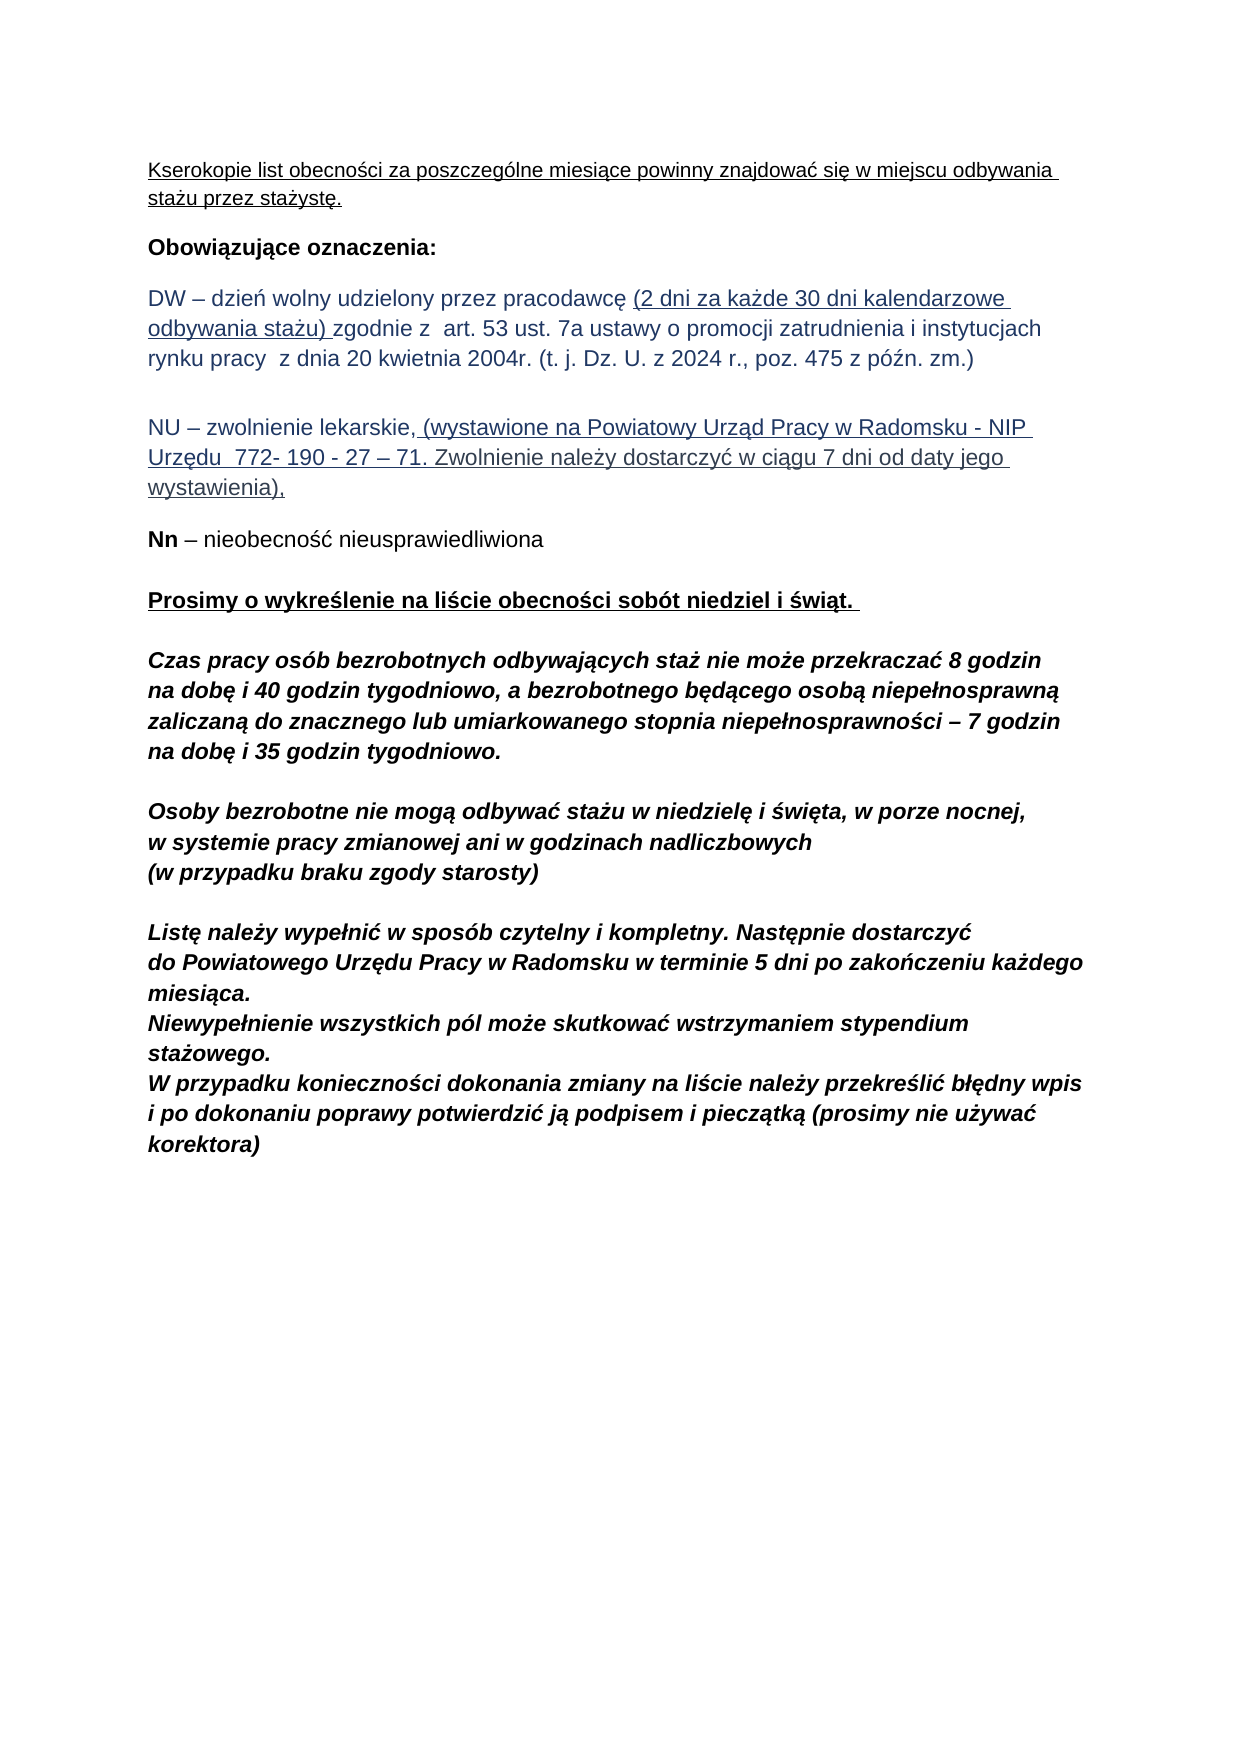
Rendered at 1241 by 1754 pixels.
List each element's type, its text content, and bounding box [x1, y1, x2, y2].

text (w przypadku braku zgody starosty) [148, 859, 1093, 885]
text Czas pracy osób bezrobotnych odbywających staż nie może przekraczać 8 godzin [148, 647, 1093, 674]
subtitle DW – dzień wolny udzielony przez pracodawcę (2 dni za każde 30 dni kalendarzowe odbywania stażu) zgodnie z art. 53 ust. 7a ustawy o promocji zatrudnienia i instytucjach rynku pracy z dnia 20 kwietnia 2004r. (t. j. Dz. U. z 2024 r., poz. 475 z późn. zm.) [148, 285, 1093, 371]
subtitle NU – zwolnienie lekarskie, (wystawione na Powiatowy Urząd Pracy w Radomsku - NIP Urzędu 772- 190 - 27 – 71. Zwolnienie należy dostarczyć w ciągu 7 dni od daty jego wystawienia), [148, 414, 1093, 501]
text na dobę i 40 godzin tygodniowo, a bezrobotnego będącego osobą niepełnosprawną zaliczaną do znacznego lub umiarkowanego stopnia niepełnosprawności – 7 godzin na dobę i 35 godzin tygodniowo. [148, 677, 1093, 764]
text Obowiązujące oznaczenia: [148, 234, 1093, 260]
text Kserokopie list obecności za poszczególne miesiące powinny znajdować się w miejscu odbywania stażu przez stażystę. [148, 158, 1093, 209]
text Nn – nieobecność nieusprawiedliwiona [148, 526, 1093, 553]
text Prosimy o wykreślenie na liście obecności sobót niedziel i świąt. [148, 587, 1093, 613]
text Osoby bezrobotne nie mogą odbywać stażu w niedzielę i święta, w porze nocnej, w systemie pracy zmianowej ani w godzinach nadliczbowych [148, 798, 1093, 855]
text Listę należy wypełnić w sposób czytelny i kompletny. Następnie dostarczyć do Powiatowego Urzędu Pracy w Radomsku w terminie 5 dni po zakończeniu każdego miesiąca. [148, 919, 1093, 1006]
text Niewypełnienie wszystkich pól może skutkować wstrzymaniem stypendium stażowego. W przypadku konieczności dokonania zmiany na liście należy przekreślić błędny wpis i po dokonaniu poprawy potwierdzić ją podpisem i pieczątką (prosimy nie używać korektora) [148, 1010, 1093, 1157]
